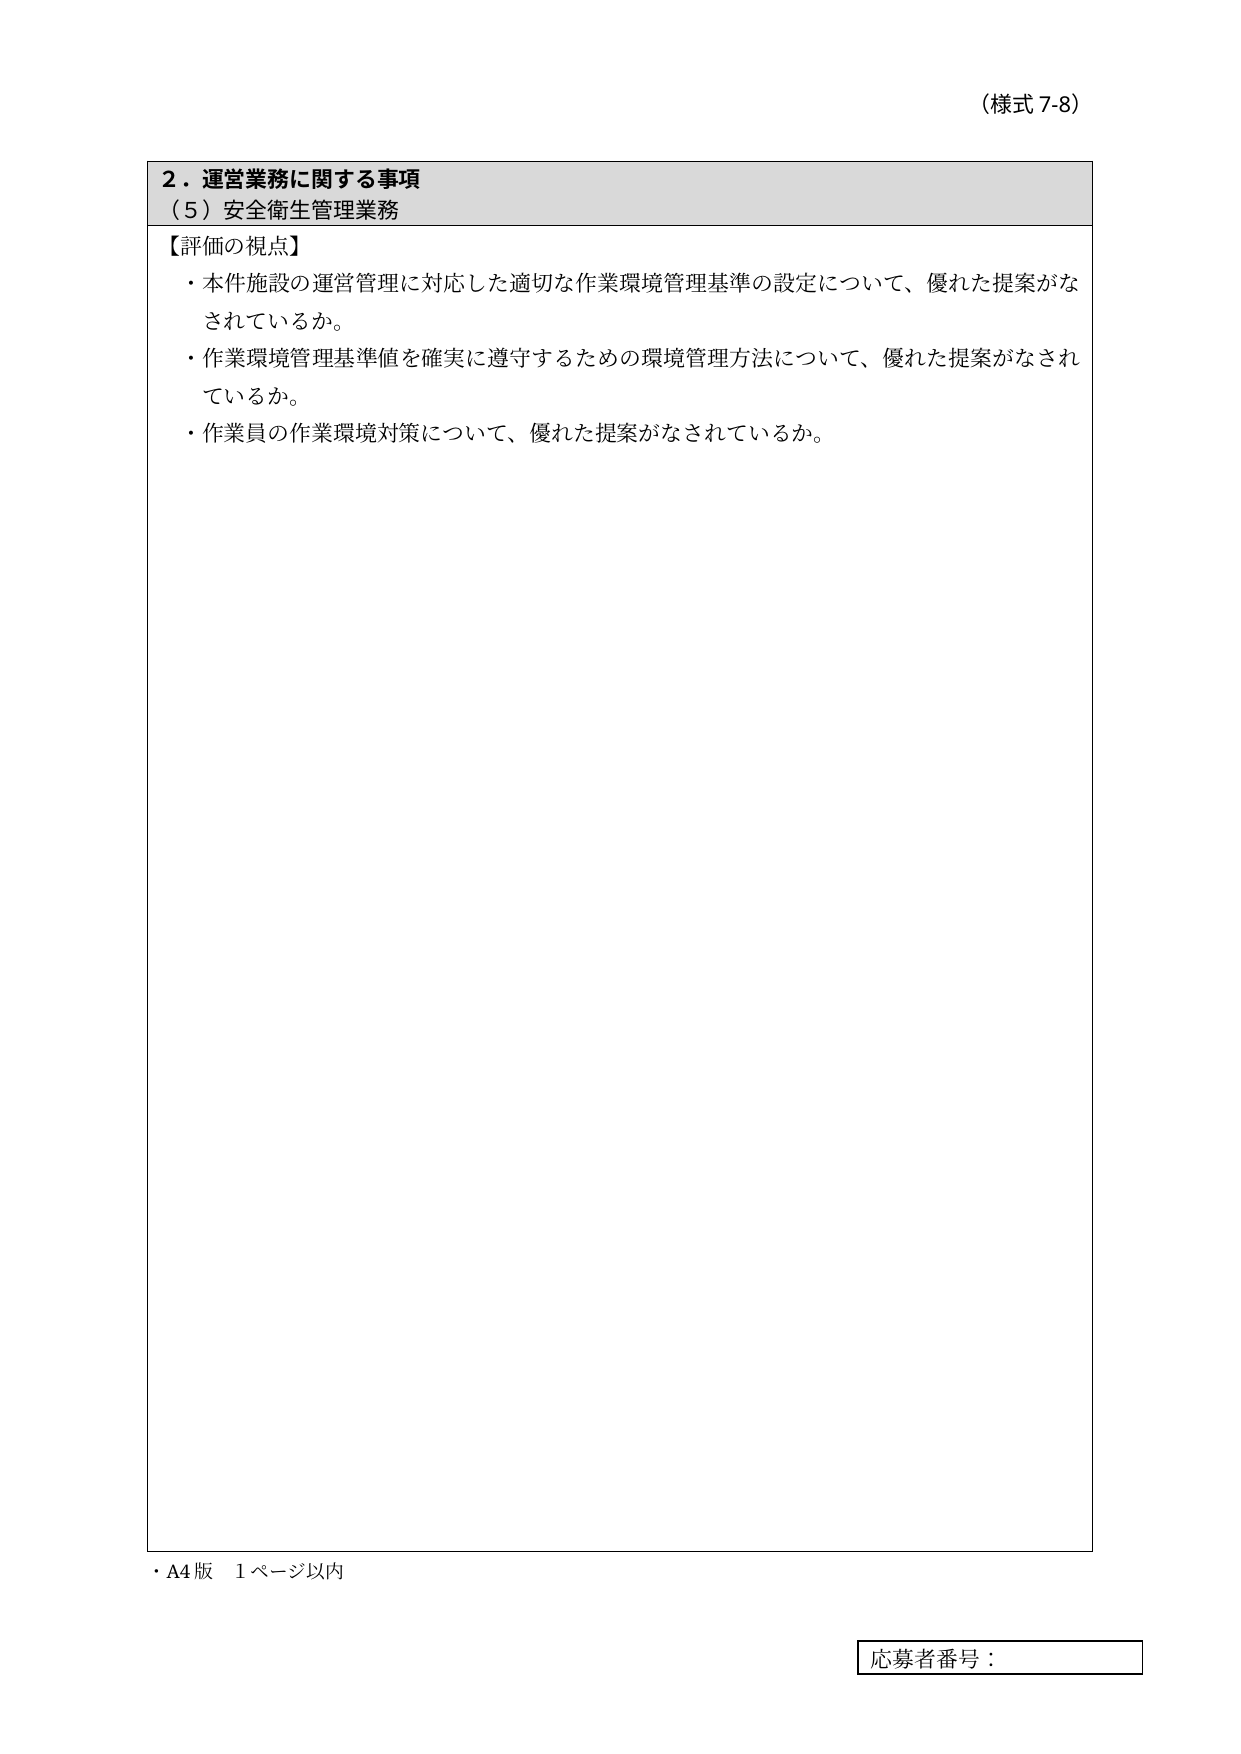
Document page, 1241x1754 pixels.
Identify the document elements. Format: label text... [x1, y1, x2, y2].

table_cell 【評価の視点】 ・本件施設の運営管理に対応した適切な作業環境管理基準の設定について、優れた提案がなされているか。 ・作業環境管理基準値を確実に遵守するための環境管理方法について、優れた提案がなされているか。 ・作業員の作業環境対策について、優れた提案がなされているか。 [148, 226, 1092, 1551]
table_header ２．運営業務に関する事項 （５）安全衛生管理業務 [148, 162, 1092, 225]
text ・A4版 １ページ以内 [148, 1552, 1092, 1589]
